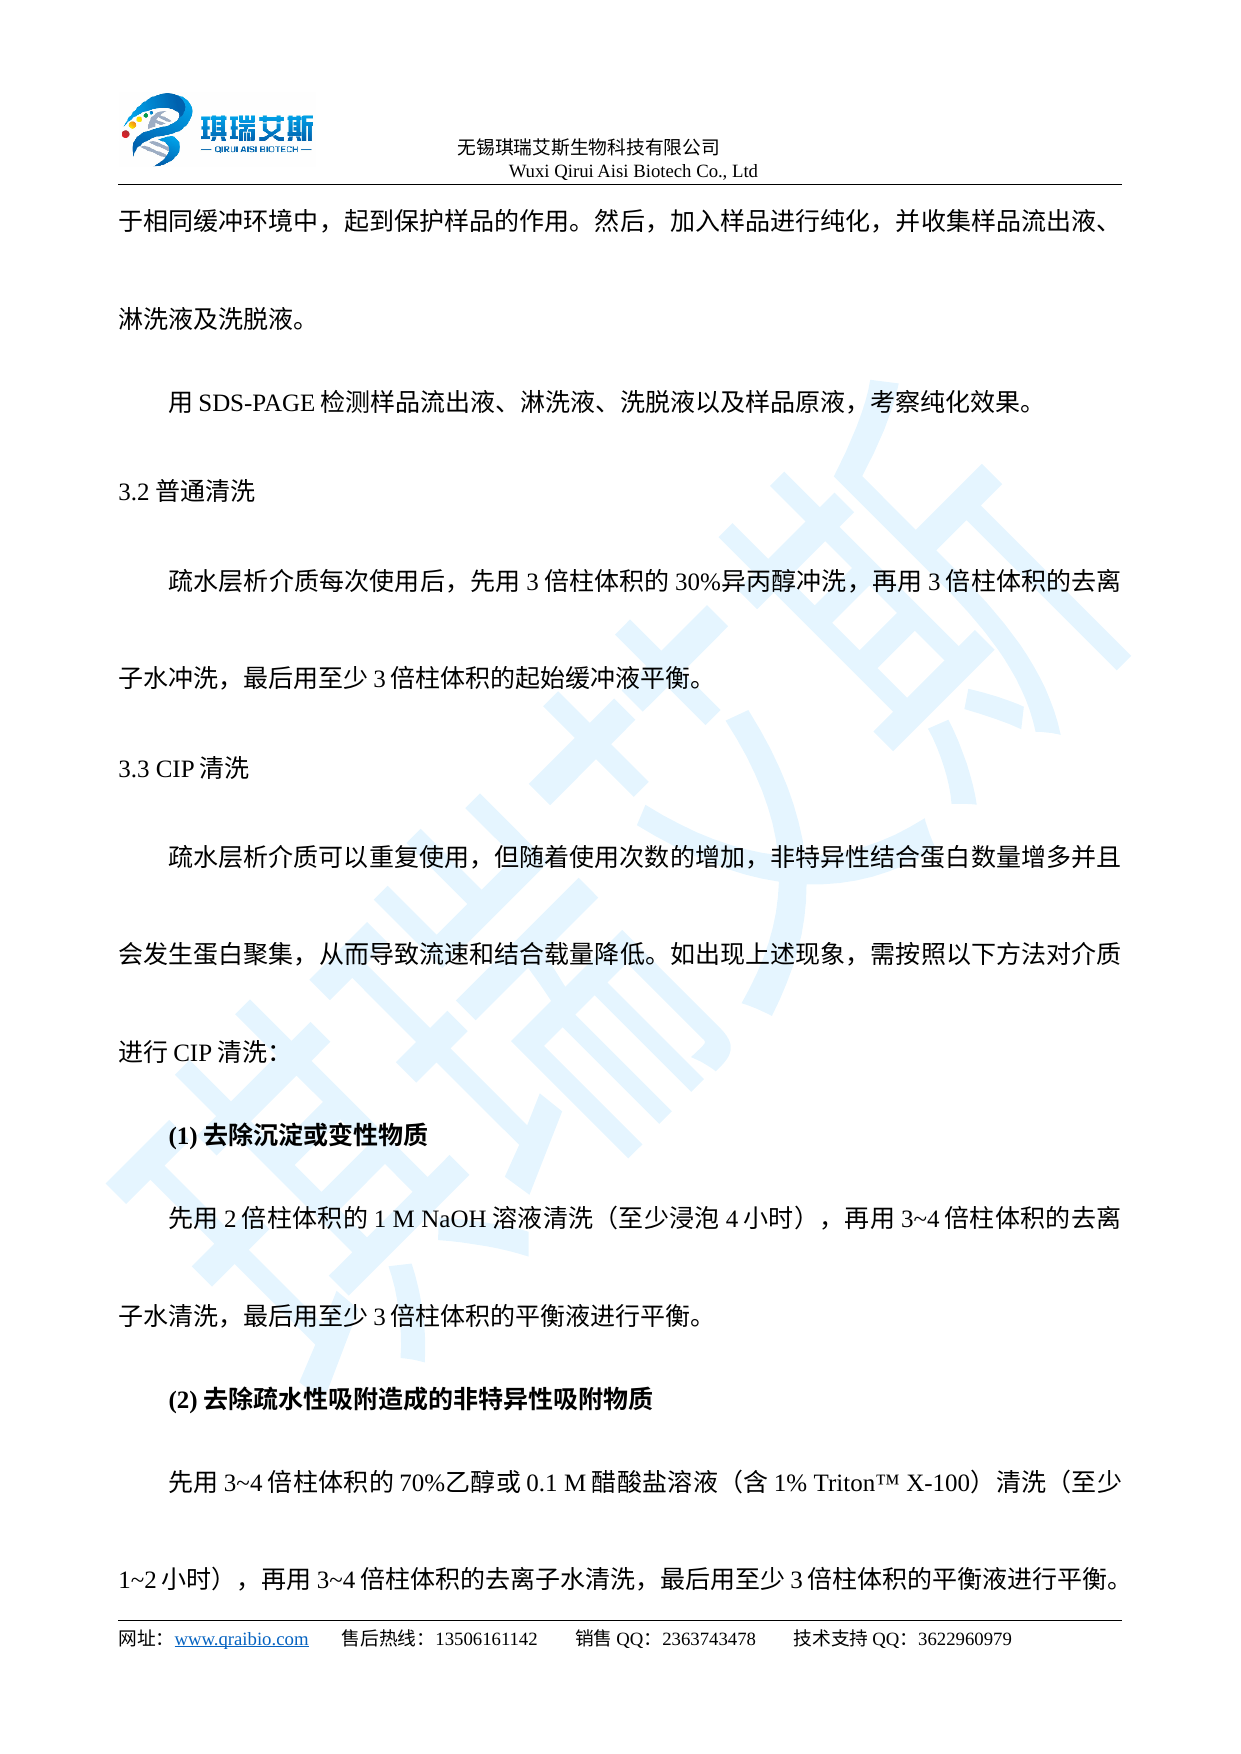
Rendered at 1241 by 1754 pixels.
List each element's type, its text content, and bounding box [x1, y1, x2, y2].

text 用SDS-PAGE检测样品流出液、淋洗液、洗脱液以及样品原液，考察纯化效果。 [118, 368, 1122, 433]
text 疏水层析介质每次使用后，先用3倍柱体积的30%异丙醇冲洗，再用3倍柱体积的去离子水冲洗，最后用至少3倍柱体积的起始缓冲液平衡。 [118, 547, 1122, 709]
text 疏水层析介质可以重复使用，但随着使用次数的增加，非特异性结合蛋白数量增多并且会发生蛋白聚集，从而导致流速和结合载量降低。如出现上述现象，需按照以下方法对介质进行CIP清洗： [118, 823, 1122, 1083]
text 3.2 普通清洗 [118, 457, 1122, 522]
text 疏水层析介质装入层析柱后，先用5倍柱体积的起始缓冲液平衡，以确保介质与样品处于相同缓冲环境中，起到保护样品的作用。然后，加入样品进行纯化，并收集样品流出液、淋洗液及洗脱液。 [118, 187, 1122, 350]
picture [118, 92, 316, 167]
text (2) 去除疏水性吸附造成的非特异性吸附物质 [118, 1365, 1122, 1430]
text 3.3 CIP清洗 [118, 734, 1122, 799]
text 先用2倍柱体积的1 M NaOH溶液清洗（至少浸泡4小时），再用3~4倍柱体积的去离子水清洗，最后用至少3倍柱体积的平衡液进行平衡。 [118, 1184, 1122, 1347]
text 先用3~4倍柱体积的70%乙醇或0.1 M醋酸盐溶液（含1% Triton™ X-100）清洗（至少1~2小时），再用3~4倍柱体积的去离子水清洗，最后用至少3倍柱体积的平衡液进行平衡。 [118, 1448, 1122, 1611]
text (1) 去除沉淀或变性物质 [118, 1101, 1122, 1166]
